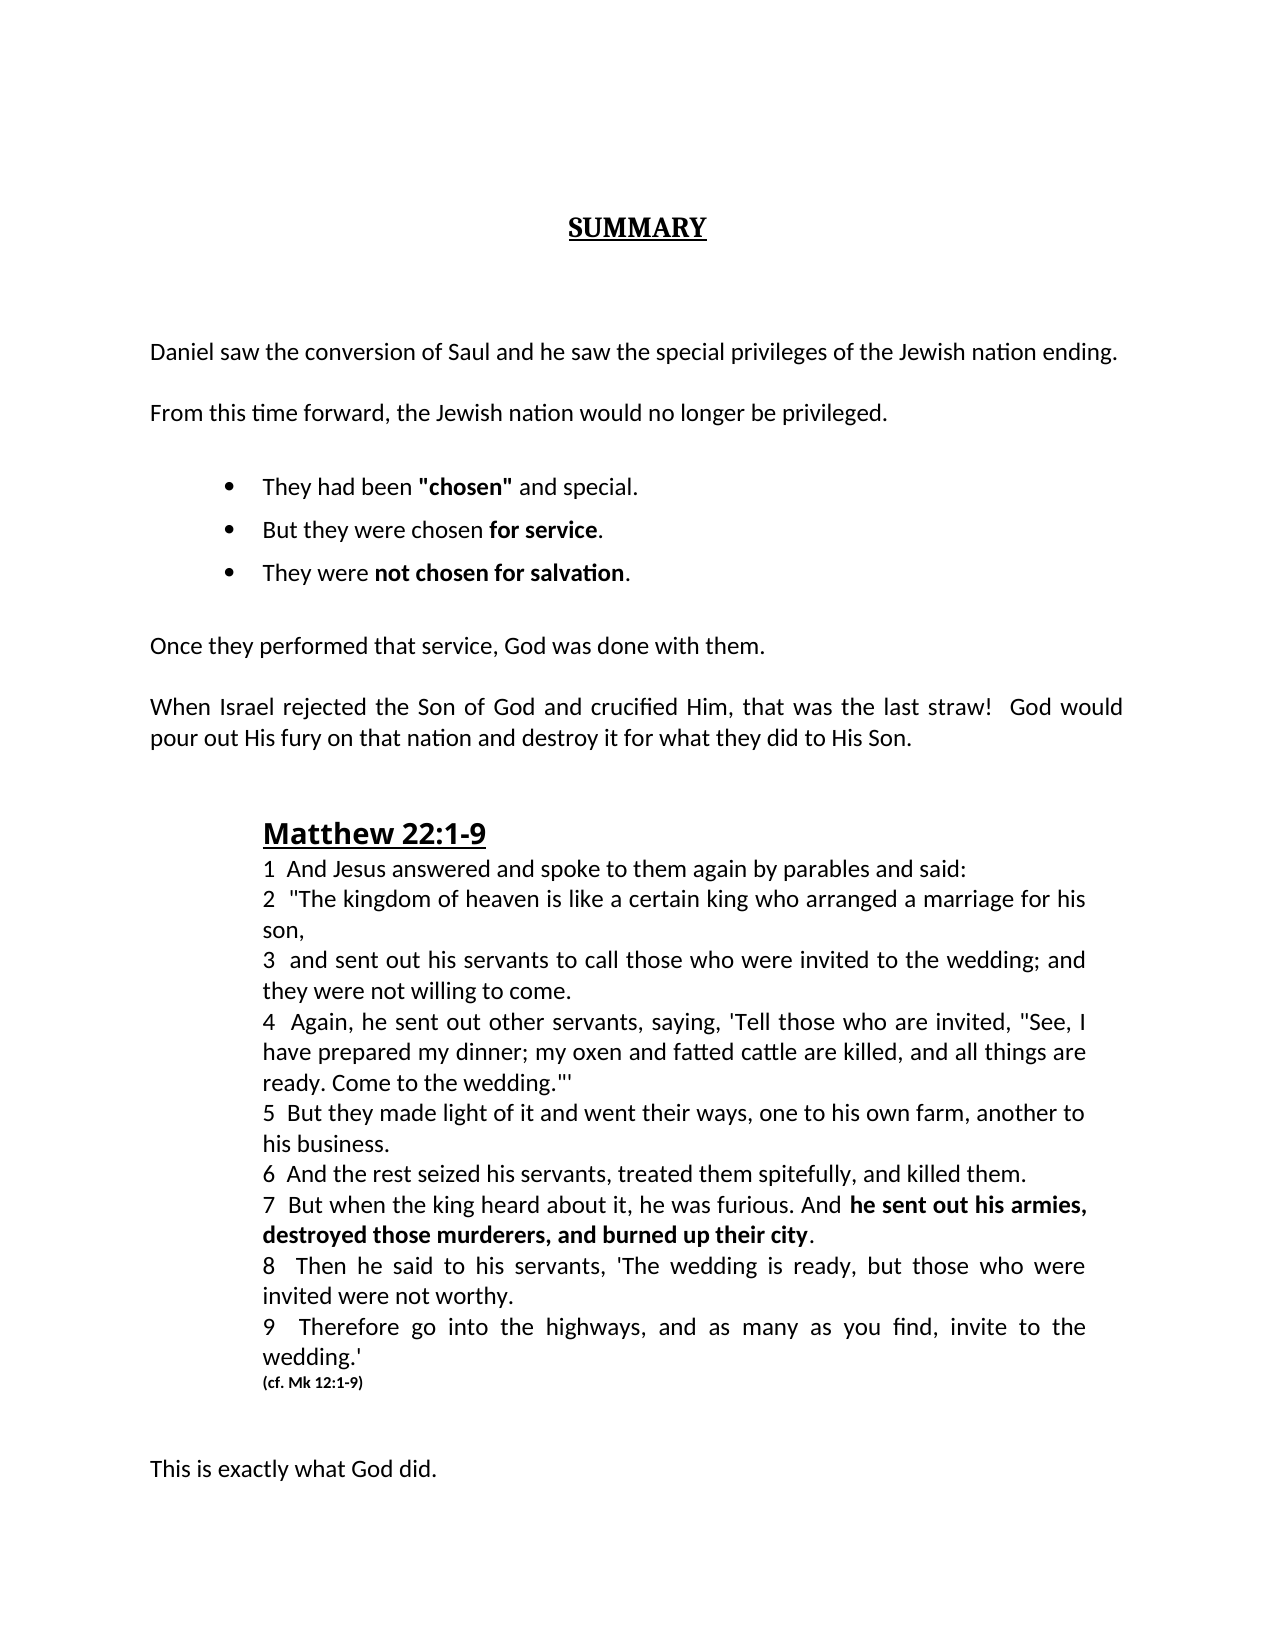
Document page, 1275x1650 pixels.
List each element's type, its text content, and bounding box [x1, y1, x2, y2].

text 6 And the rest seized his servants, treated them spitefully, and killed them. [262, 1158, 1087, 1189]
text 7 But when the king heard about it, he was furious. And he sent out his armies, destroyed those murderers, and burned up their city. [262, 1189, 1087, 1250]
text (cf. Mk 12:1-9) [262, 1372, 1087, 1392]
text 5 But they made light of it and went their ways, one to his own farm, another to his business. [262, 1097, 1087, 1158]
text Daniel saw the conversion of Saul and he saw the special privileges of the Jewish nation ending. [150, 336, 1125, 367]
text 2 "The kingdom of heaven is like a certain king who arranged a marriage for his son, [262, 884, 1087, 945]
text When Israel rejected the Son of God and crucified Him, that was the last straw! God would pour out His fury on that nation and destroy it for what they did to His Son. [150, 691, 1125, 752]
text 8 Then he said to his servants, 'The wedding is ready, but those who were invited were not worthy. [262, 1250, 1087, 1311]
text 4 Again, he sent out other servants, saying, 'Tell those who are invited, "See, I have prepared my dinner; my oxen and fatted cattle are killed, and all things are ready. Come to the wedding."' [262, 1006, 1087, 1097]
text Once they performed that service, God was done with them. [150, 630, 1125, 661]
text 1 And Jesus answered and spoke to them again by parables and said: [262, 853, 1087, 884]
text From this time forward, the Jewish nation would no longer be privileged. [150, 397, 1125, 428]
subtitle SUMMARY [262, 211, 1012, 244]
list They had been "chosen" and special. [225, 471, 1125, 501]
text Matthew 22:1-9 [262, 813, 1087, 853]
text This is exactly what God did. [150, 1453, 1125, 1484]
text 9 Therefore go into the highways, and as many as you find, invite to the wedding.' [262, 1311, 1087, 1372]
list They were not chosen for salvation. [225, 557, 1125, 587]
text 3 and sent out his servants to call those who were invited to the wedding; and they were not willing to come. [262, 945, 1087, 1006]
list But they were chosen for service. [225, 514, 1125, 544]
